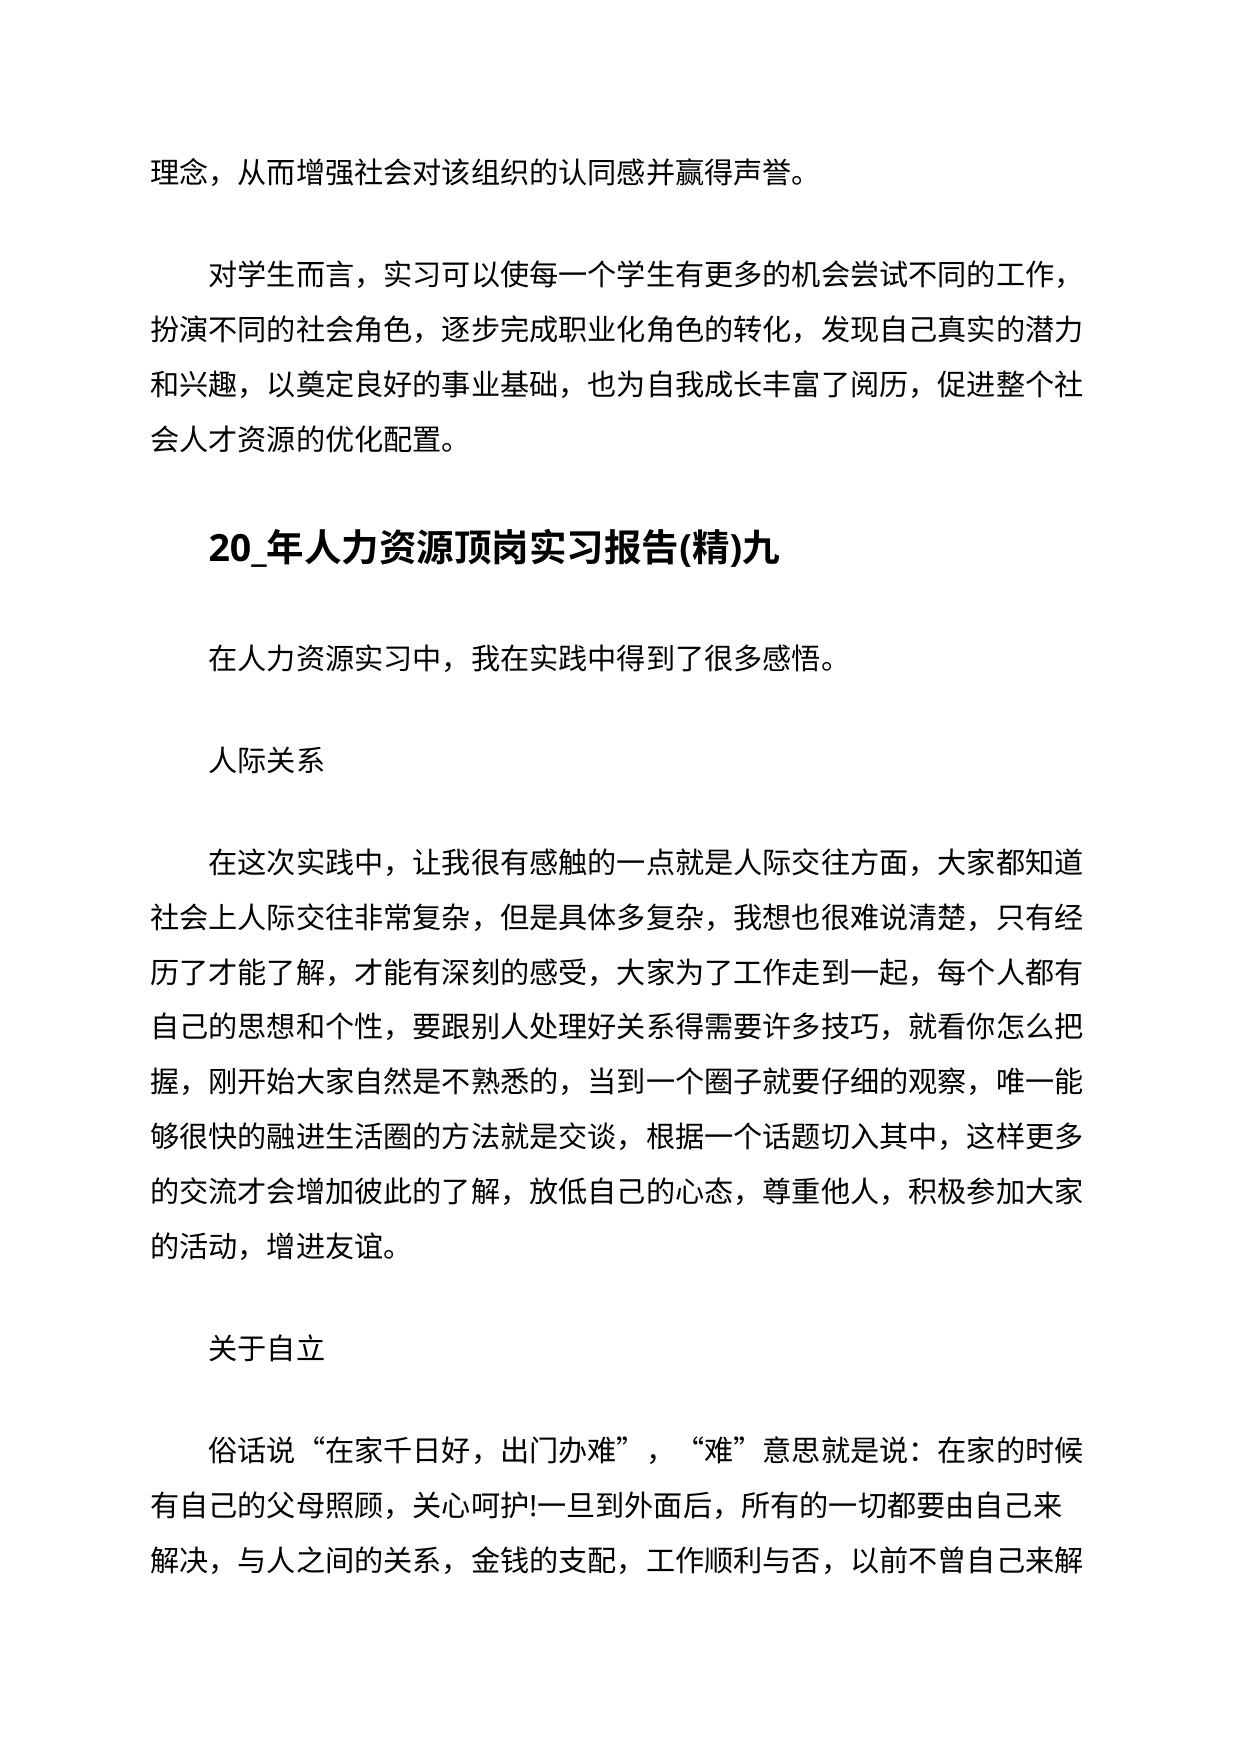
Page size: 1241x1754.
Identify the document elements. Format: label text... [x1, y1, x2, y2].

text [150, 150, 1090, 192]
text 20_年人力资源顶岗实习报告(精)九 [150, 518, 1090, 573]
text 人际关系 [150, 738, 1090, 780]
text 在这次实践中，让我很有感触的一点就是人际交往方面，大家都知道社会上人际交往非常复杂，但是具体多复杂，我想也很难说清楚，只有经历了才能了解，才能有深刻的感受，大家为了工作走到一起，每个人都有自己的思想和个性，要跟别人处理好关系得需要许多技巧，就看你怎么把握，刚开始大家自然是不熟悉的，当到一个圈子就要仔细的观察，唯一能够很快的融进生活圈的方法就是交谈，根据一个话题切入其中，这样更多的交流才会增加彼此的了解，放低自己的心态，尊重他人，积极参加大家的活动，增进友谊。 [150, 839, 1090, 1266]
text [150, 1427, 1090, 1579]
text 关于自立 [150, 1325, 1090, 1368]
text 在人力资源实习中，我在实践中得到了很多感悟。 [150, 636, 1090, 678]
text 对学生而言，实习可以使每一个学生有更多的机会尝试不同的工作，扮演不同的社会角色，逐步完成职业化角色的转化，发现自己真实的潜力和兴趣，以奠定良好的事业基础，也为自我成长丰富了阅历，促进整个社会人才资源的优化配置。 [150, 252, 1090, 459]
